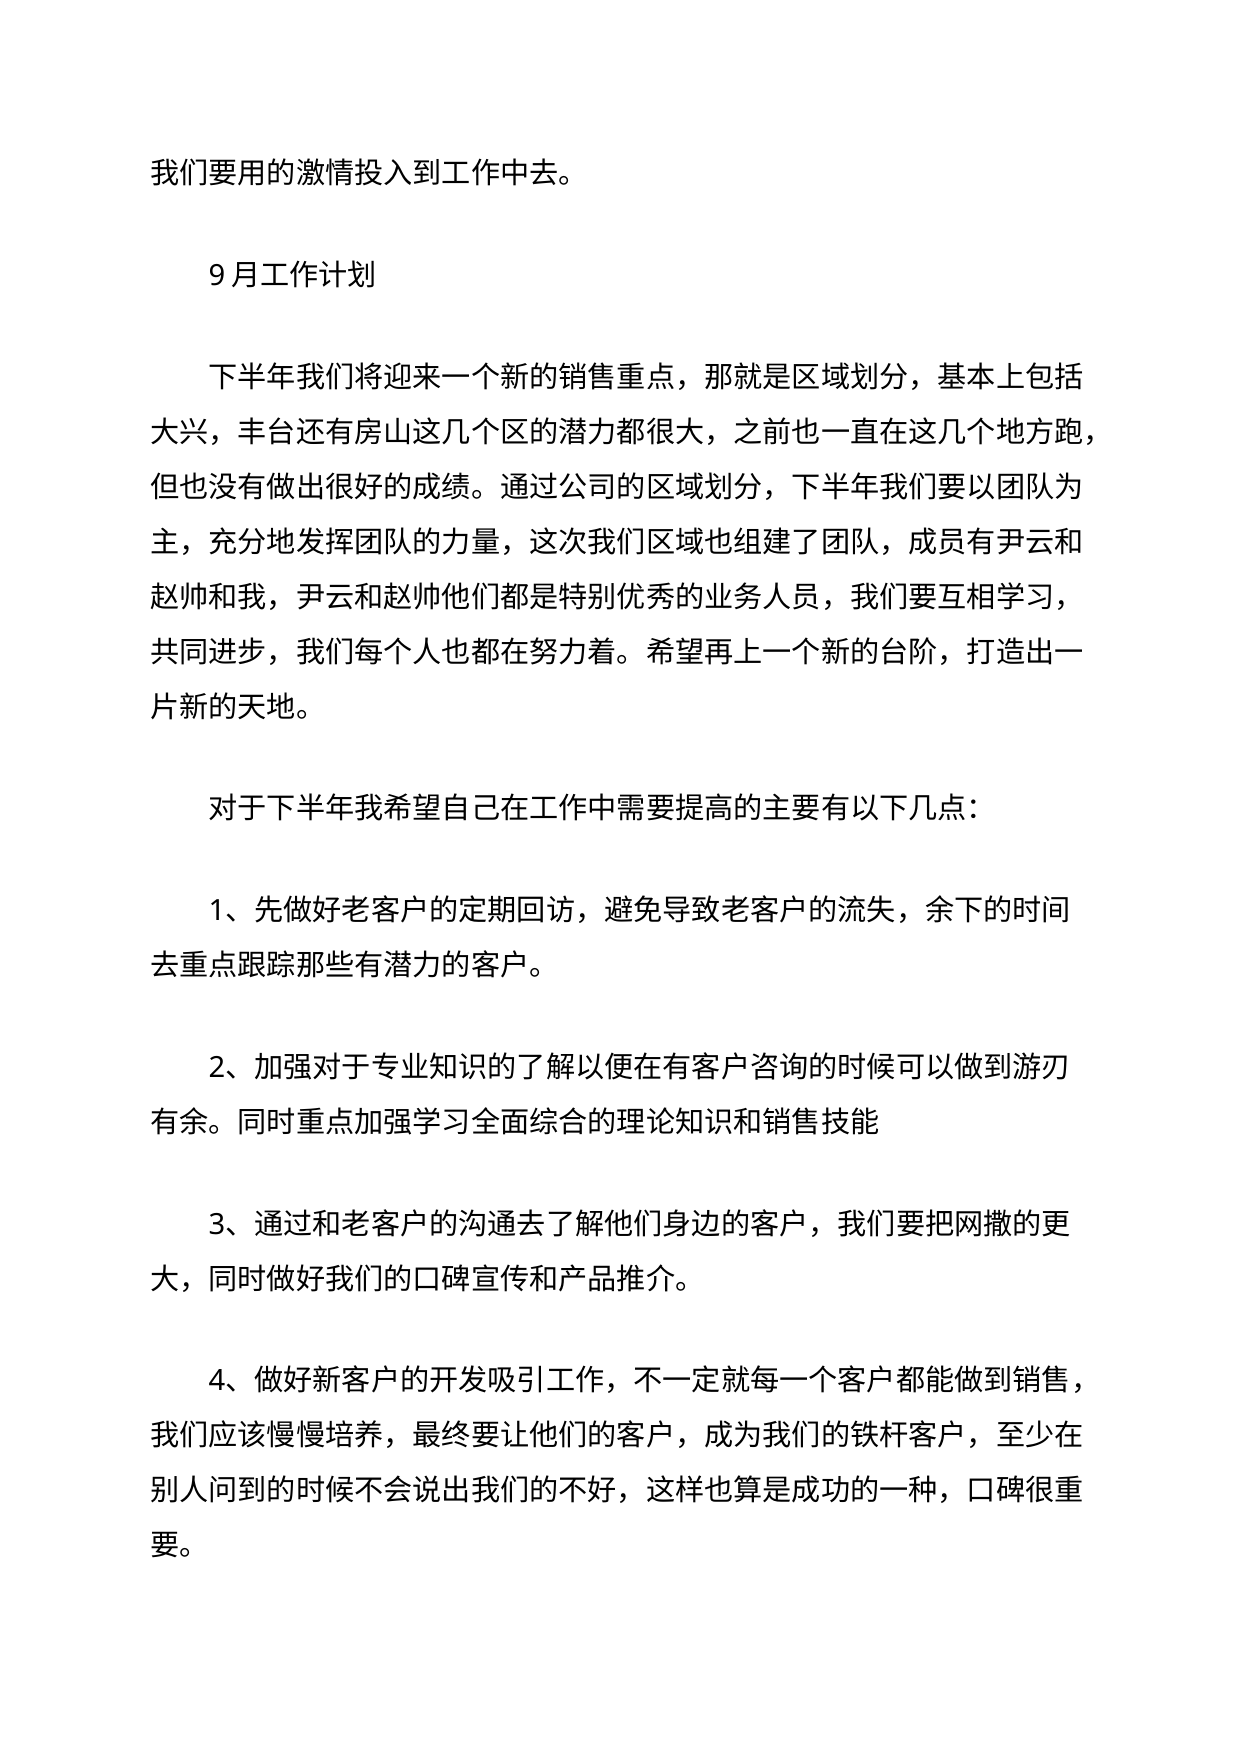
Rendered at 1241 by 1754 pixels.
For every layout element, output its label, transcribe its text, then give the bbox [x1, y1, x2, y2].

text 下半年我们将迎来一个新的销售重点，那就是区域划分，基本上包括大兴，丰台还有房山这几个区的潜力都很大，之前也一直在这几个地方跑，但也没有做出很好的成绩。通过公司的区域划分，下半年我们要以团队为主，充分地发挥团队的力量，这次我们区域也组建了团队，成员有尹云和赵帅和我，尹云和赵帅他们都是特别优秀的业务人员，我们要互相学习，共同进步，我们每个人也都在努力着。希望再上一个新的台阶，打造出一片新的天地。 [150, 354, 1090, 725]
text 对于下半年我希望自己在工作中需要提高的主要有以下几点： [150, 785, 1090, 827]
text 2、加强对于专业知识的了解以便在有客户咨询的时候可以做到游刃有余。同时重点加强学习全面综合的理论知识和销售技能 [150, 1043, 1090, 1141]
text 1、先做好老客户的定期回访，避免导致老客户的流失，余下的时间去重点跟踪那些有潜力的客户。 [150, 887, 1090, 984]
text 3、通过和老客户的沟通去了解他们身边的客户，我们要把网撒的更大，同时做好我们的口碑宣传和产品推介。 [150, 1200, 1090, 1297]
text 4、做好新客户的开发吸引工作，不一定就每一个客户都能做到销售，我们应该慢慢培养，最终要让他们的客户，成为我们的铁杆客户，至少在别人问到的时候不会说出我们的不好，这样也算是成功的一种，口碑很重要。 [150, 1357, 1090, 1564]
text 9月工作计划 [150, 252, 1090, 294]
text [150, 150, 1090, 192]
